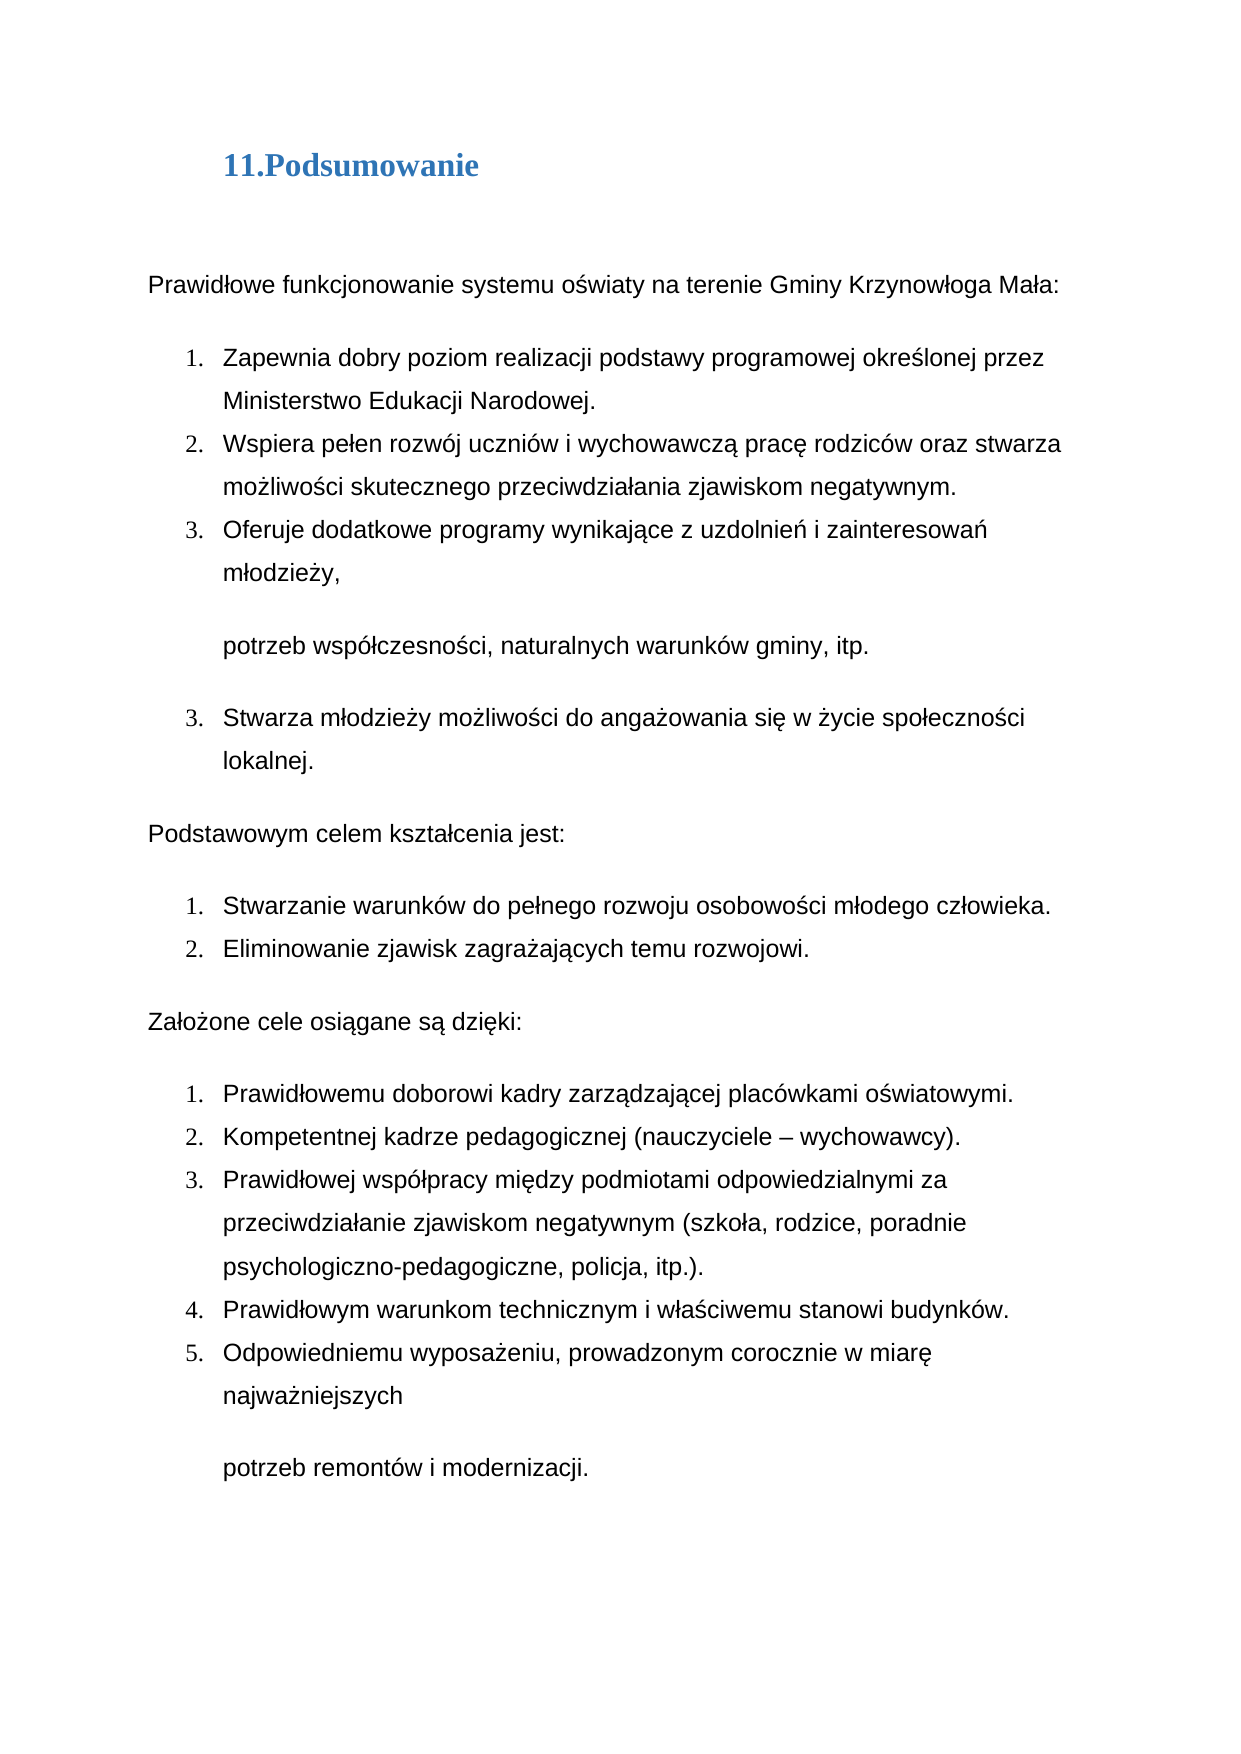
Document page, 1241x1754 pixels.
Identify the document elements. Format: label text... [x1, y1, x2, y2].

text Prawidłowe funkcjonowanie systemu oświaty na terenie Gminy Krzynowłoga Mała: [148, 270, 1093, 299]
list Stwarza młodzieży możliwości do angażowania się w życie społeczności lokalnej. [185, 703, 1093, 775]
text Założone cele osiągane są dzięki: [148, 1006, 1093, 1035]
text 11.Podsumowanie [223, 145, 1093, 183]
list Prawidłowym warunkom technicznym i właściwemu stanowi budynków. [185, 1295, 1093, 1323]
list Stwarzanie warunków do pełnego rozwoju osobowości młodego człowieka. [185, 891, 1093, 920]
list Eliminowanie zjawisk zagrażających temu rozwojowi. [185, 934, 1093, 963]
list Prawidłowej współpracy między podmiotami odpowiedzialnymi za przeciwdziałanie zjawiskom negatywnym (szkoła, rodzice, poradnie psychologiczno-pedagogiczne, policja, itp.). [185, 1165, 1093, 1280]
list Prawidłowemu doborowi kadry zarządzającej placówkami oświatowymi. [185, 1079, 1093, 1108]
list Kompetentnej kadrze pedagogicznej (nauczyciele – wychowawcy). [185, 1122, 1093, 1151]
text potrzeb współczesności, naturalnych warunków gminy, itp. [223, 631, 1093, 659]
list Odpowiedniemu wyposażeniu, prowadzonym corocznie w miarę najważniejszych [185, 1338, 1093, 1410]
list Zapewnia dobry poziom realizacji podstawy programowej określonej przez Ministerstwo Edukacji Narodowej. [185, 342, 1093, 414]
list Oferuje dodatkowe programy wynikające z uzdolnień i zainteresowań młodzieży, [185, 515, 1093, 587]
text Podstawowym celem kształcenia jest: [148, 818, 1093, 847]
list Wspiera pełen rozwój uczniów i wychowawczą pracę rodziców oraz stwarza możliwości skutecznego przeciwdziałania zjawiskom negatywnym. [185, 429, 1093, 501]
text potrzeb remontów i modernizacji. [223, 1453, 1093, 1482]
